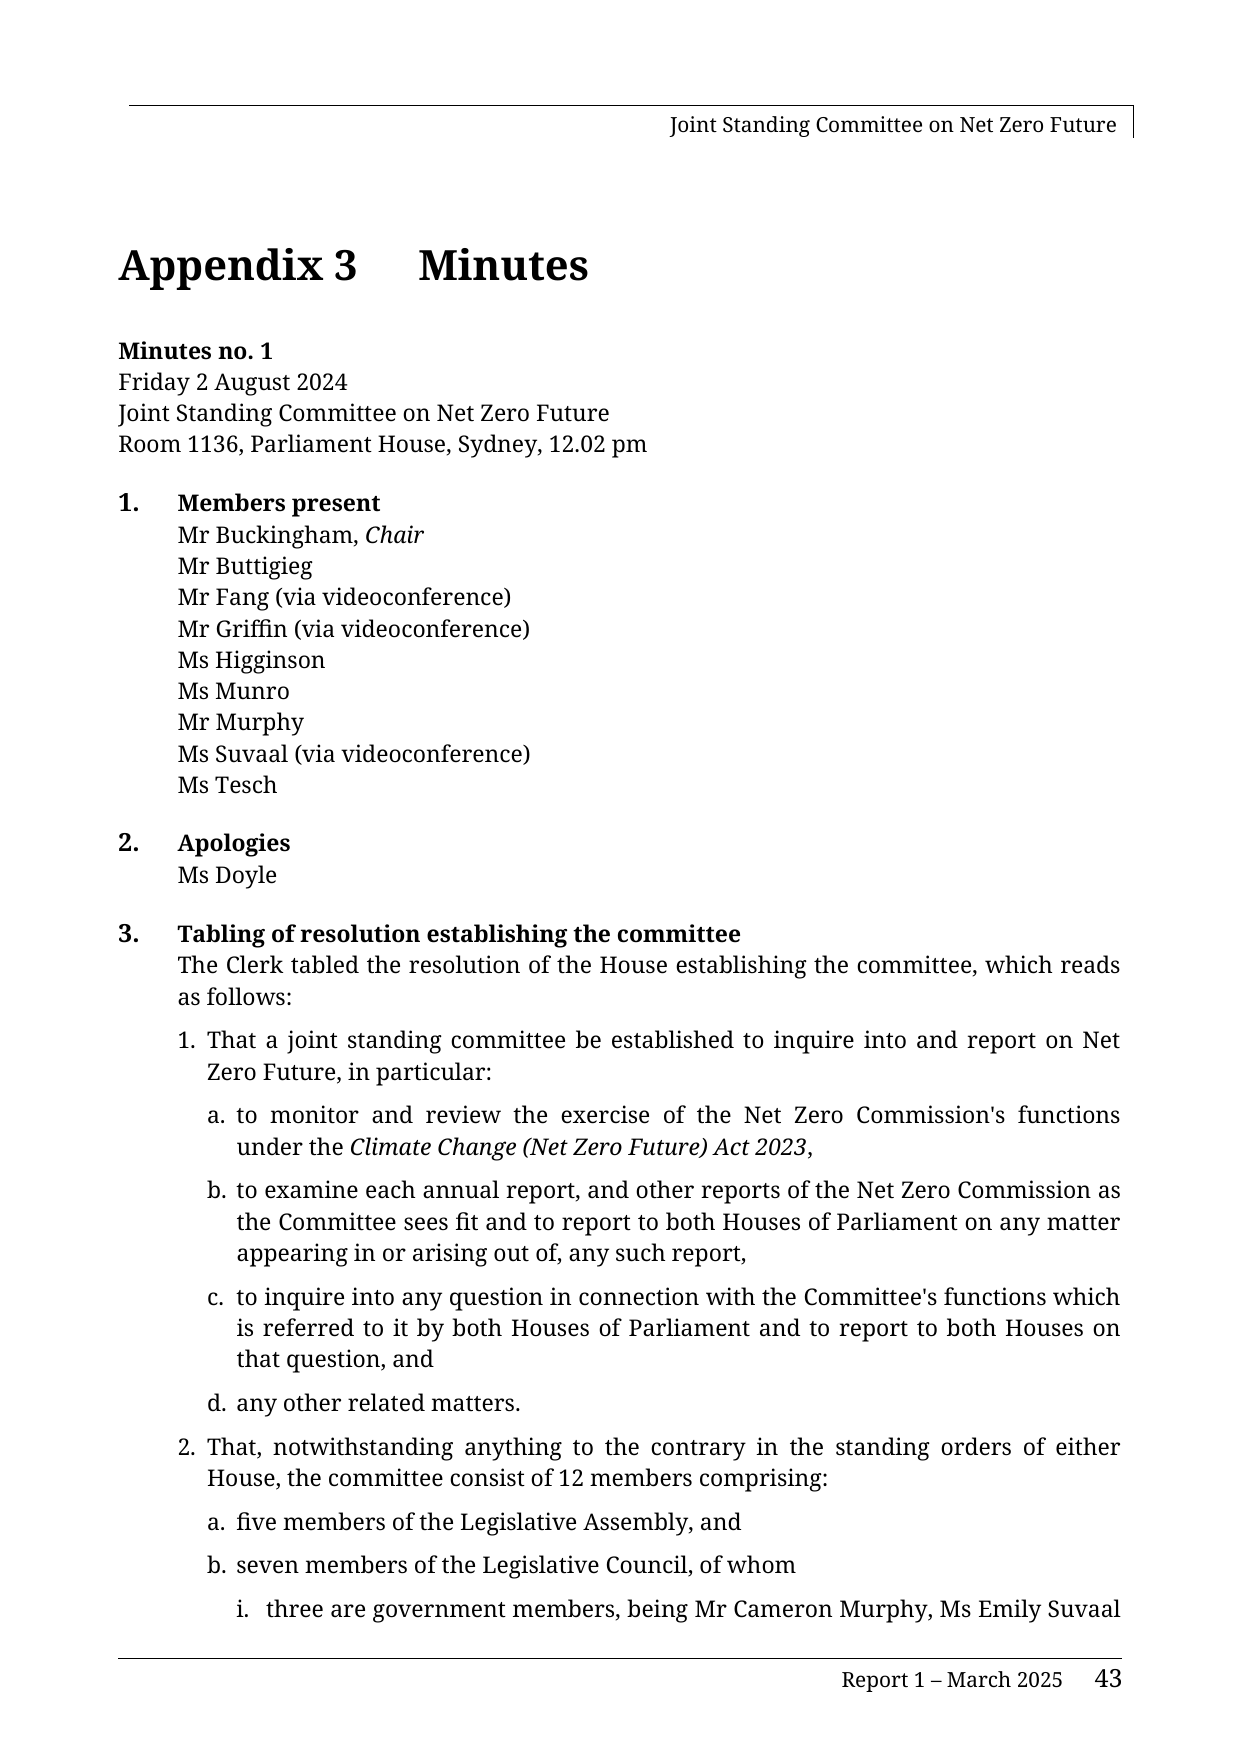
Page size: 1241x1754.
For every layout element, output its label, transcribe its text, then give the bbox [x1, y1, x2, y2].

text Mr Griffin (via videoconference) [177, 612, 1122, 644]
text The Clerk tabled the resolution of the House establishing the committee, which reads as follows: [177, 949, 1122, 1012]
list to monitor and review the exercise of the Net Zero Commission's functions under the Climate Change (Net Zero Future) Act 2023, [207, 1099, 1122, 1162]
list seven members of the Legislative Council, of whom [207, 1549, 1122, 1581]
list to inquire into any question in connection with the Committee's functions which is referred to it by both Houses of Parliament and to report to both Houses on that question, and [207, 1281, 1122, 1374]
list That, notwithstanding anything to the contrary in the standing orders of either House, the committee consist of 12 members comprising: [177, 1431, 1122, 1493]
list to examine each annual report, and other reports of the Net Zero Commission as the Committee sees fit and to report to both Houses of Parliament on any matter appearing in or arising out of, any such report, [207, 1174, 1122, 1268]
subtitle Tabling of resolution establishing the committee [118, 915, 1122, 949]
text Mr Fang (via videoconference) [177, 581, 1122, 612]
text Ms Tesch [177, 769, 1122, 800]
list five members of the Legislative Assembly, and [207, 1506, 1122, 1537]
text Friday 2 August 2024 [118, 366, 1122, 397]
title Minutes no. 1 [118, 335, 1122, 366]
subtitle Members present [118, 485, 1122, 519]
list any other related matters. [207, 1387, 1122, 1418]
subtitle Apologies [118, 825, 1122, 859]
text Mr Murphy [177, 706, 1122, 737]
text Mr Buttigieg [177, 550, 1122, 581]
text Mr Buckingham, Chair [177, 519, 1122, 550]
text Ms Suvaal (via videoconference) [177, 737, 1122, 769]
text Joint Standing Committee on Net Zero Future [118, 397, 1122, 428]
text Ms Doyle [177, 859, 1122, 890]
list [236, 1593, 1122, 1624]
text Ms Higginson [177, 644, 1122, 675]
list That a joint standing committee be established to inquire into and report on Net Zero Future, in particular: [177, 1024, 1122, 1087]
text Ms Munro [177, 675, 1122, 706]
title Appendix 3 Minutes [118, 236, 1122, 293]
text Room 1136, Parliament House, Sydney, 12.02 pm [118, 428, 1122, 460]
